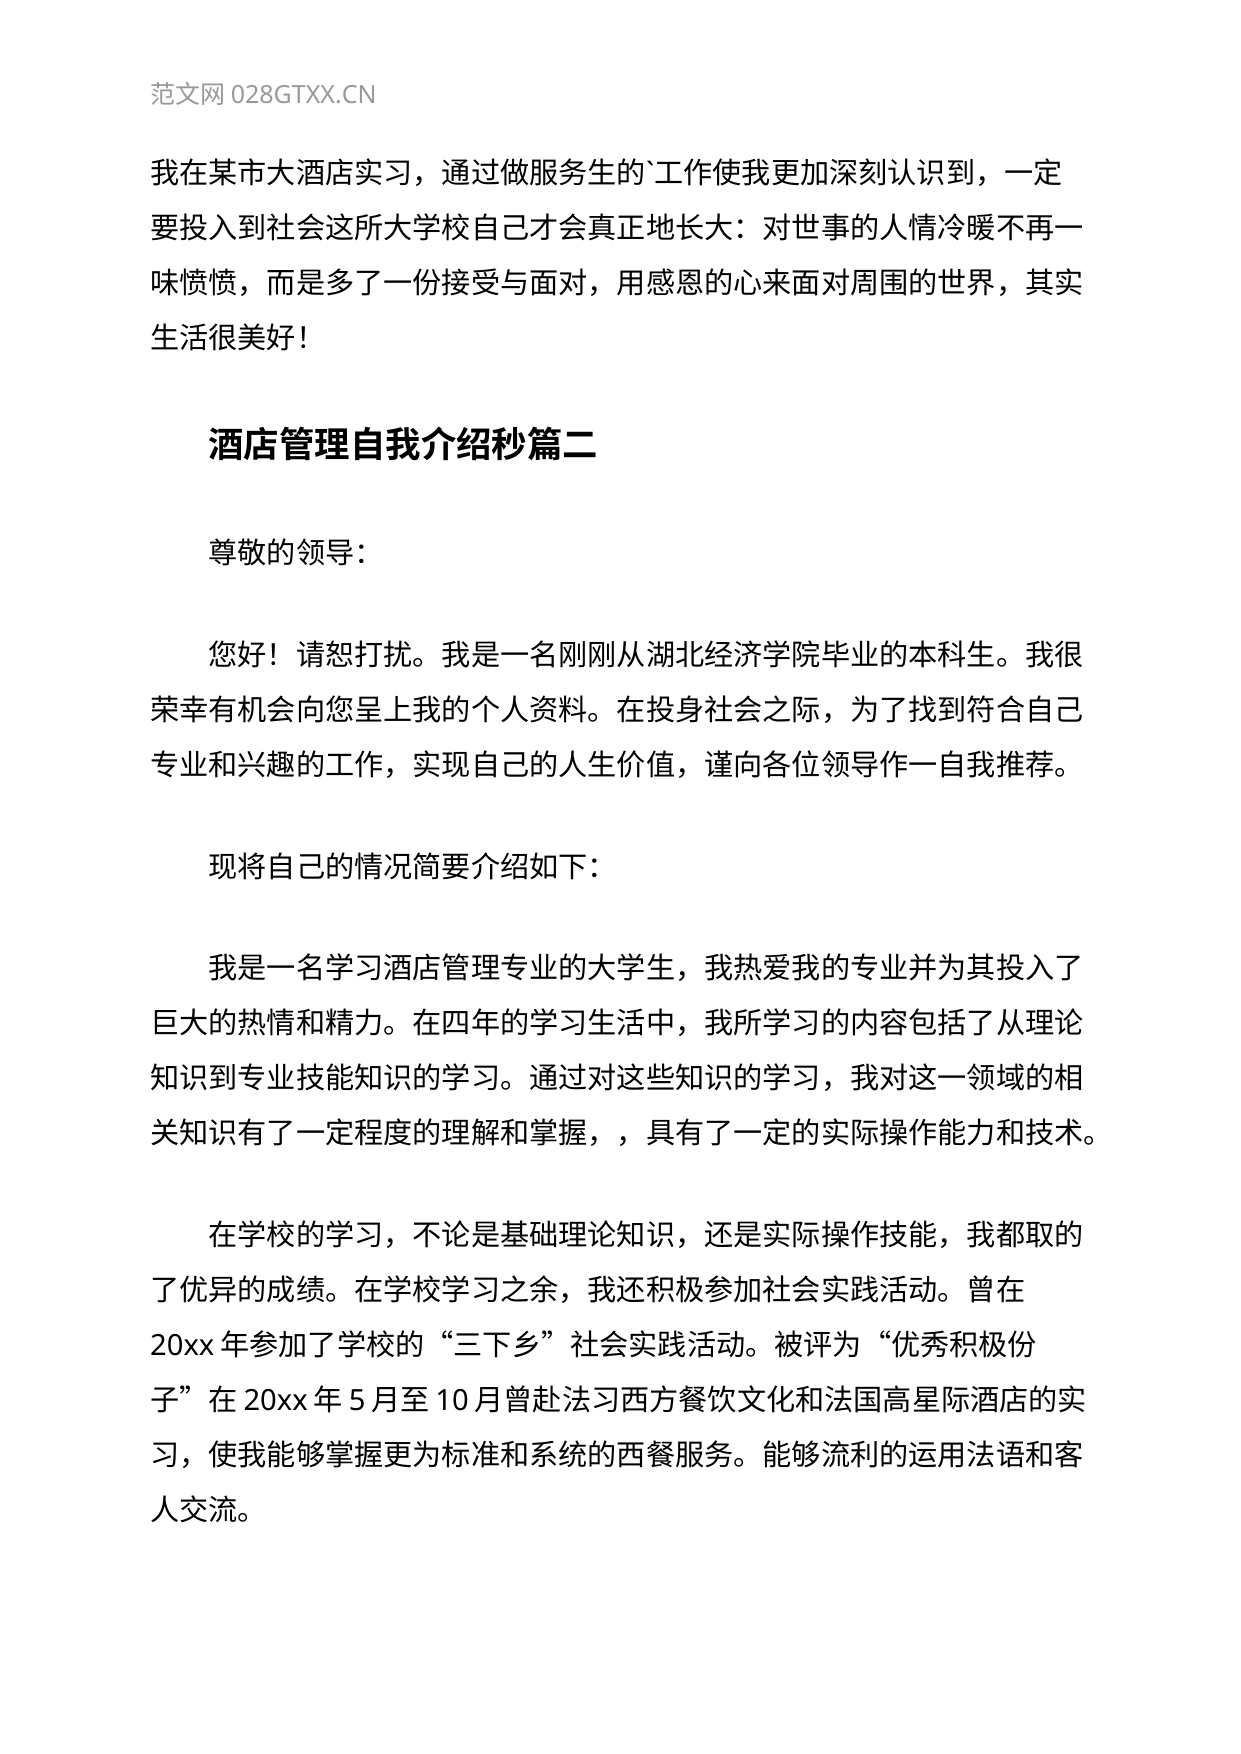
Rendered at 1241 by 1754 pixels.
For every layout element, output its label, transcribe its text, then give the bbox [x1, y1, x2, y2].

text 现将自己的情况简要介绍如下： [150, 843, 1090, 886]
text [150, 150, 1090, 357]
text 尊敬的领导： [150, 530, 1090, 572]
text 我是一名学习酒店管理专业的大学生，我热爱我的专业并为其投入了巨大的热情和精力。在四年的学习生活中，我所学习的内容包括了从理论知识到专业技能知识的学习。通过对这些知识的学习，我对这一领域的相关知识有了一定程度的理解和掌握，，具有了一定的实际操作能力和技术。 [150, 945, 1090, 1152]
text 您好！请恕打扰。我是一名刚刚从湖北经济学院毕业的本科生。我很荣幸有机会向您呈上我的个人资料。在投身社会之际，为了找到符合自己专业和兴趣的工作，实现自己的人生价值，谨向各位领导作一自我推荐。 [150, 632, 1090, 784]
text 在学校的学习，不论是基础理论知识，还是实际操作技能，我都取的了优异的成绩。在学校学习之余，我还积极参加社会实践活动。曾在20xx年参加了学校的“三下乡”社会实践活动。被评为“优秀积极份子”在20xx年5月至10月曾赴法习西方餐饮文化和法国高星际酒店的实习，使我能够掌握更为标准和系统的西餐服务。能够流利的运用法语和客人交流。 [150, 1212, 1090, 1528]
text 酒店管理自我介绍秒篇二 [150, 417, 1090, 468]
